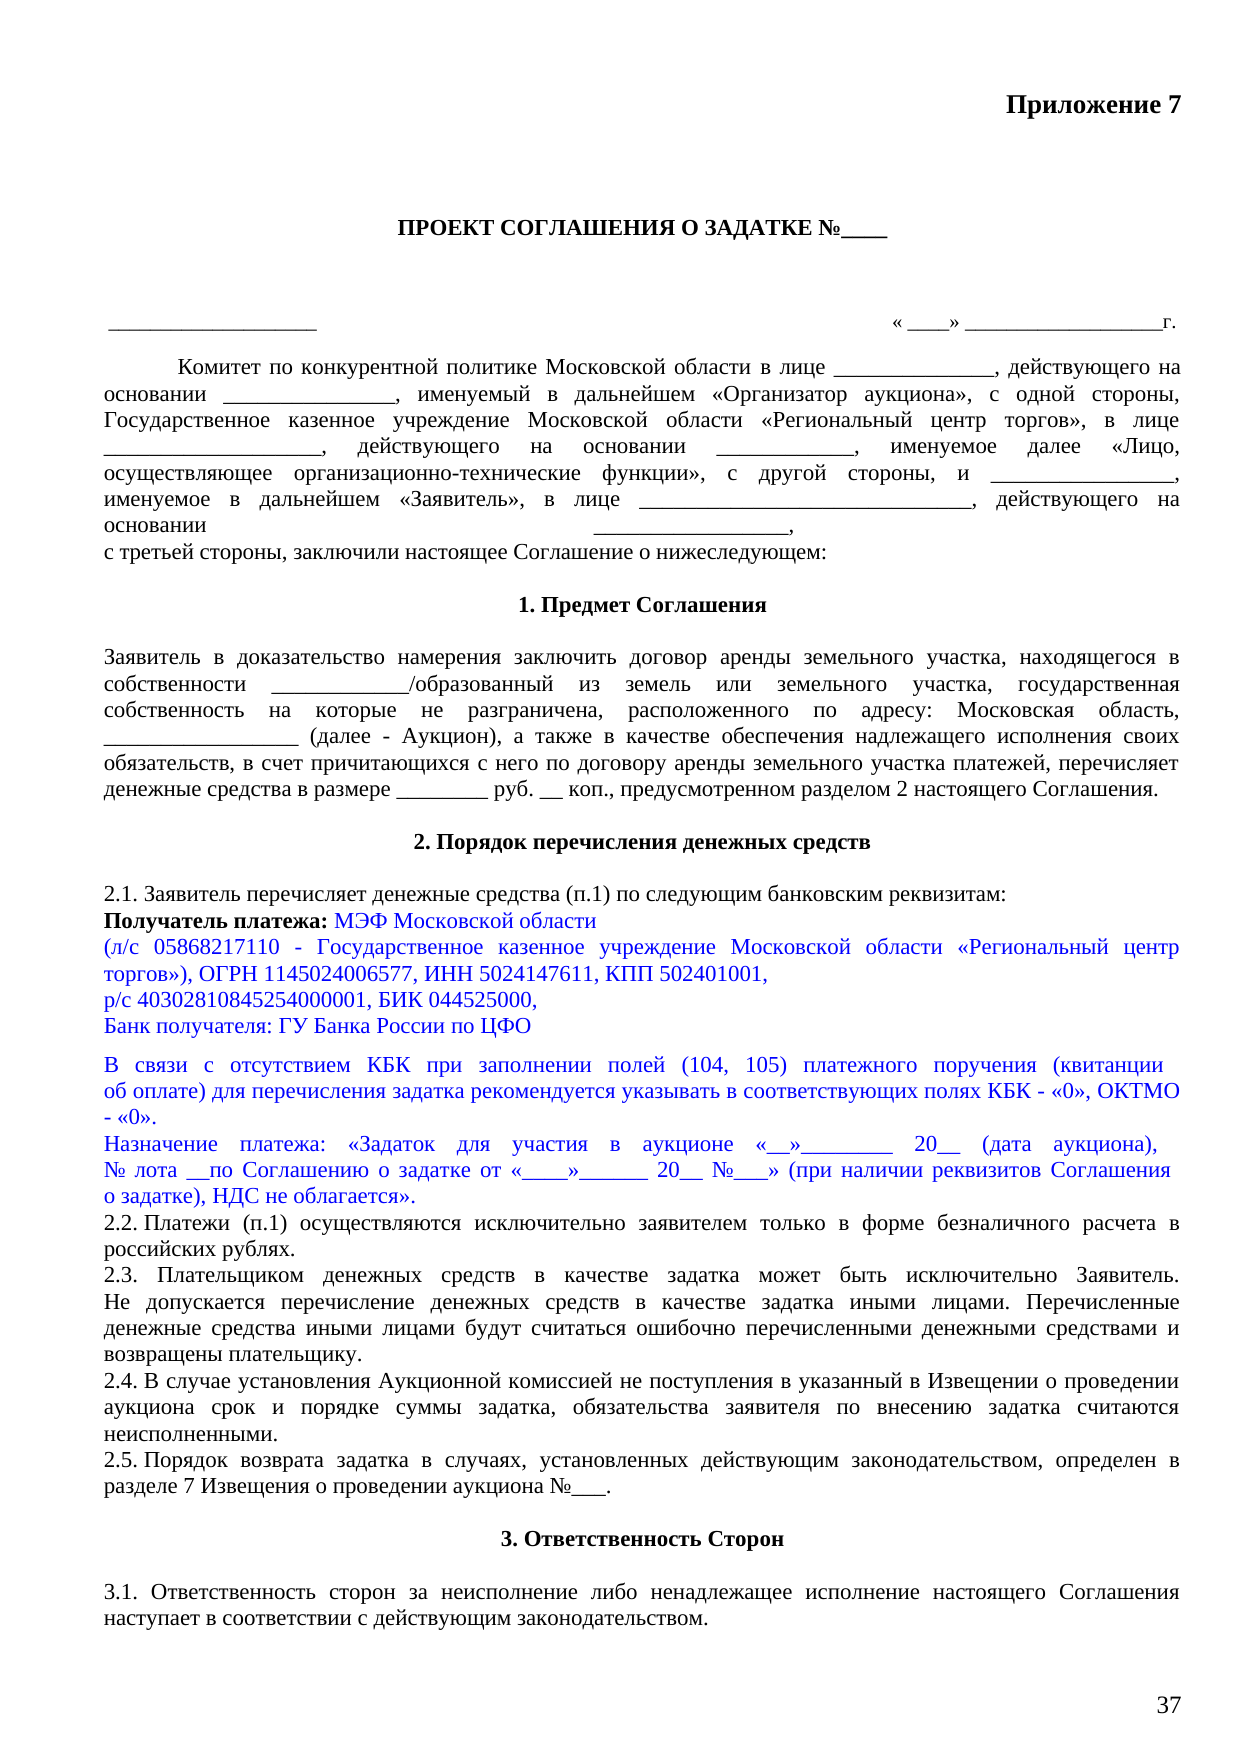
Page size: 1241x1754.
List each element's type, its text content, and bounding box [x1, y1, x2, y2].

text 2.4. В случае установления Аукционной комиссией не поступления в указанный в Извещении о проведении аукциона срок и порядке суммы задатка, обязательства заявителя по внесению задатка считаются неисполненными. [103, 1367, 1181, 1446]
text В связи с отсутствием КБК при заполнении полей (104, 105) платежного поручения (квитанции об оплате) для перечисления задатка рекомендуется указывать в соответствующих полях КБК - «0», ОКТМО - «0». [103, 1051, 1181, 1130]
text 2.5. Порядок возврата задатка в случаях, установленных действующим законодательством, определен в разделе 7 Извещения о проведении аукциона №___. [103, 1446, 1181, 1499]
text 1. Предмет Соглашения [103, 591, 1181, 617]
text 2.3. Плательщиком денежных средств в качестве задатка может быть исключительно Заявитель. Не допускается перечисление денежных средств в качестве задатка иными лицами. Перечисленные денежные средства иными лицами будут считаться ошибочно перечисленными денежными средствами и возвращены плательщику. [103, 1261, 1181, 1367]
text Банк получателя: ГУ Банка России по ЦФО [103, 1012, 1181, 1039]
text Заявитель в доказательство намерения заключить договор аренды земельного участка, находящегося в собственности ____________/образованный из земель или земельного участка, государственная собственность на которые не разграничена, расположенного по адресу: Московская область, _________________ (далее - Аукцион), а также в качестве обеспечения надлежащего исполнения своих обязательств, в счет причитающихся с него по договору аренды земельного участка платежей, перечисляет денежные средства в размере ________ руб. __ коп., предусмотренном разделом 2 настоящего Соглашения. [103, 643, 1181, 801]
text Комитет по конкурентной политике Московской области в лице ______________, действующего на основании _______________, именуемый в дальнейшем «Организатор аукциона», с одной стороны, Государственное казенное учреждение Московской области «Региональный центр торгов», в лице ___________________, действующего на основании ____________, именуемое далее «Лицо, осуществляющее организационно-технические функции», с другой стороны, и ________________, именуемое в дальнейшем «Заявитель», в лице _____________________________, действующего на основании _________________, с третьей стороны, заключили настоящее Соглашение о нижеследующем: [103, 353, 1181, 564]
text 2.1. Заявитель перечисляет денежные средства (п.1) по следующим банковским реквизитам: [103, 881, 1181, 907]
text ____________________ « ____» ___________________г. [103, 308, 1181, 333]
text 3. Ответственность Сторон [103, 1525, 1181, 1551]
text Получатель платежа: МЭФ Московской области [103, 907, 1181, 933]
text р/с 40302810845254000001, БИК 044525000, [103, 986, 1181, 1012]
text 2.2. Платежи (п.1) осуществляются исключительно заявителем только в форме безналичного расчета в российских рублях. [103, 1209, 1181, 1261]
text ПРОЕКТ СОГЛАШЕНИЯ О ЗАДАТКЕ №____ [103, 214, 1181, 241]
text 2. Порядок перечисления денежных средств [103, 828, 1181, 854]
text Назначение платежа: «Задаток для участия в аукционе «__»________ 20__ (дата аукциона), № лота __по Соглашению о задатке от «____»______ 20__ №___» (при наличии реквизитов Соглашения о задатке), НДС не облагается». [103, 1130, 1181, 1209]
text 3.1. Ответственность сторон за неисполнение либо ненадлежащее исполнение настоящего Соглашения наступает в соответствии с действующим законодательством. [103, 1578, 1181, 1630]
subtitle Приложение 7 [103, 89, 1181, 120]
text (л/с 05868217110 - Государственное казенное учреждение Московской области «Региональный центр торгов»), ОГРН 1145024006577, ИНН 5024147611, КПП 502401001, [103, 933, 1181, 986]
